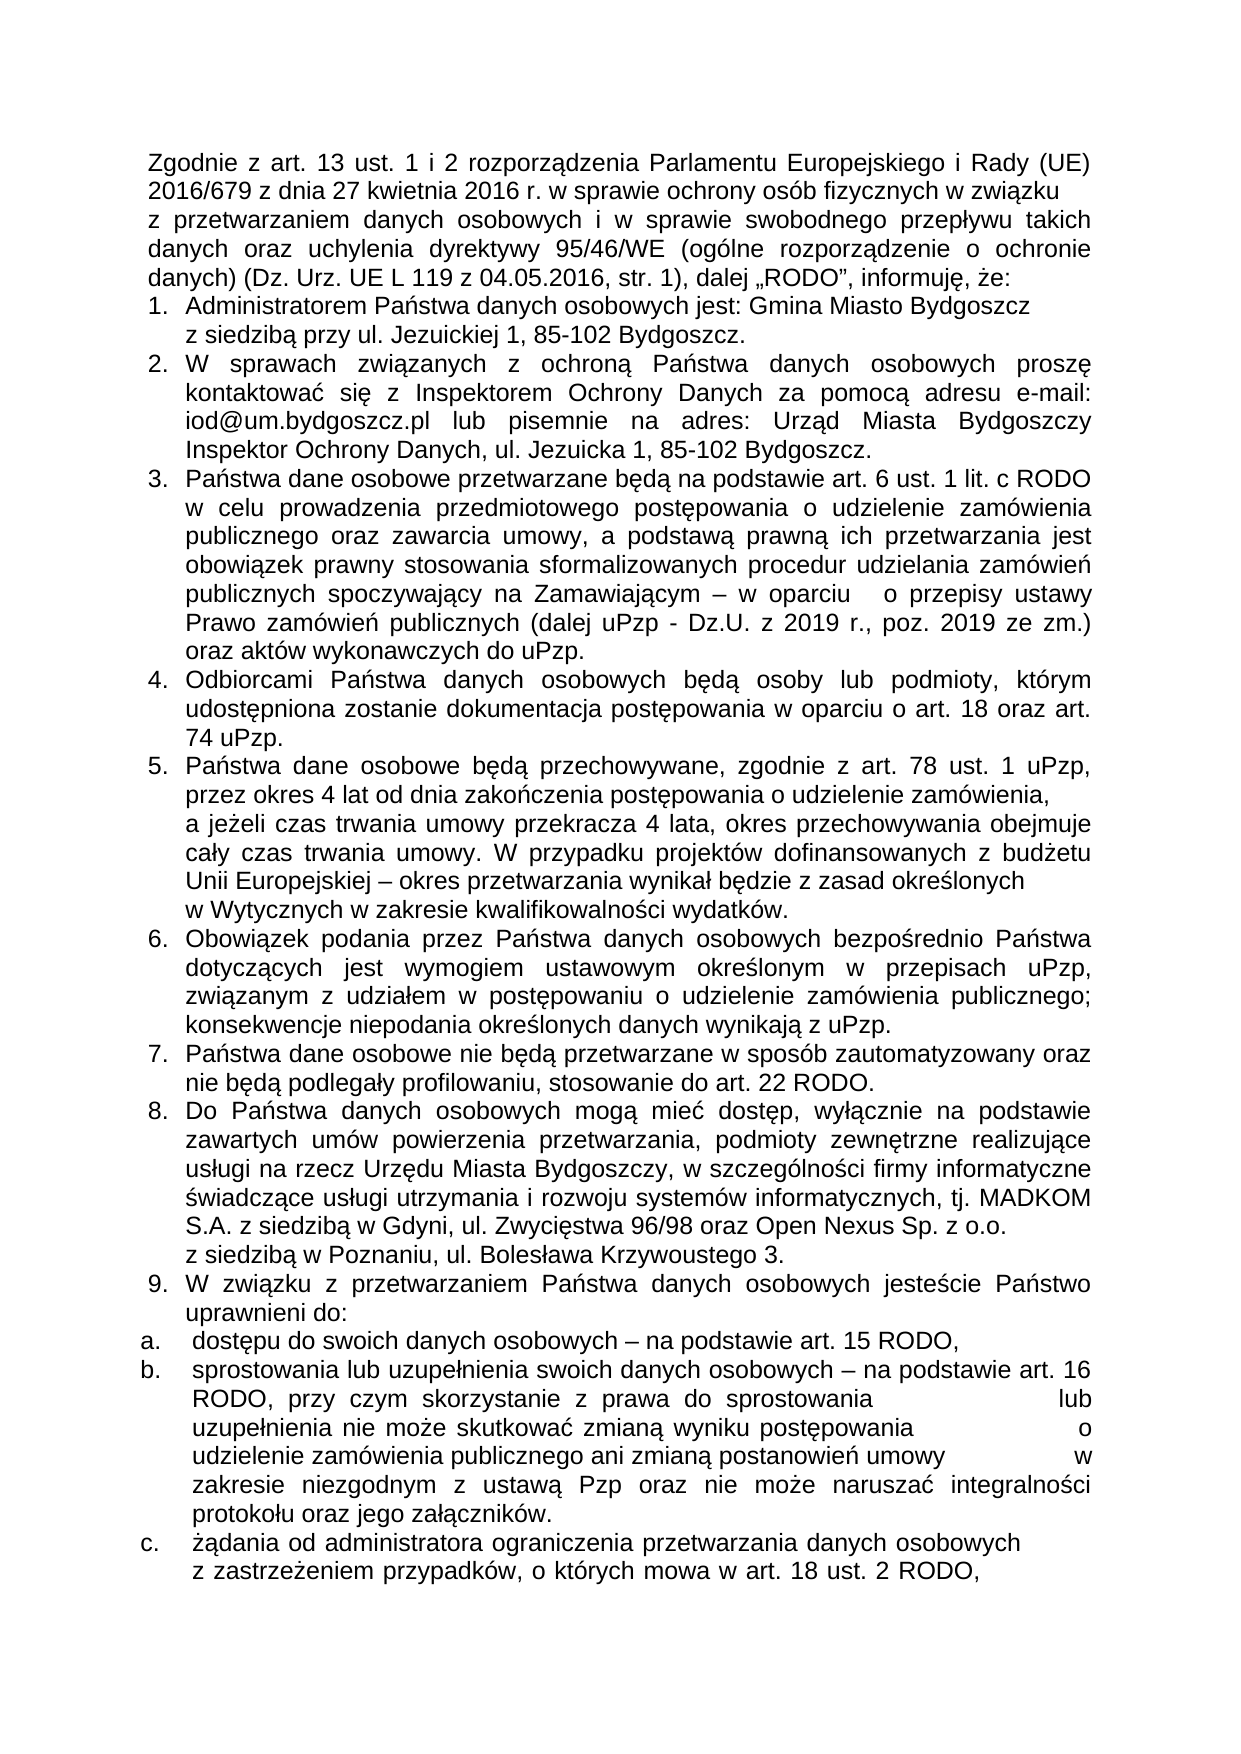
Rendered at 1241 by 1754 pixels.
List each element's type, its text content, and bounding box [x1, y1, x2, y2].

list W związku z przetwarzaniem Państwa danych osobowych jesteście Państwo uprawnieni do: [148, 1269, 1093, 1326]
list Obowiązek podania przez Państwa danych osobowych bezpośrednio Państwa dotyczących jest wymogiem ustawowym określonym w przepisach uPzp, związanym z udziałem w postępowaniu o udzielenie zamówienia publicznego; konsekwencje niepodania określonych danych wynikają z uPzp. [148, 924, 1093, 1039]
text b. sprostowania lub uzupełnienia swoich danych osobowych – na podstawie art. 16 RODO, przy czym skorzystanie z prawa do sprostowania lub uzupełnienia nie może skutkować zmianą wyniku postępowania o udzielenie zamówienia publicznego ani zmianą postanowień umowy w zakresie niezgodnym z ustawą Pzp oraz nie może naruszać integralności protokołu oraz jego załączników. [140, 1355, 1093, 1528]
list Państwa dane osobowe będą przechowywane, zgodnie z art. 78 ust. 1 uPzp, przez okres 4 lat od dnia zakończenia postępowania o udzielenie zamówienia, a jeżeli czas trwania umowy przekracza 4 lata, okres przechowywania obejmuje cały czas trwania umowy. W przypadku projektów dofinansowanych z budżetu Unii Europejskiej – okres przetwarzania wynikał będzie z zasad określonych w Wytycznych w zakresie kwalifikowalności wydatków. [148, 751, 1093, 924]
list Administratorem Państwa danych osobowych jest: Gmina Miasto Bydgoszcz z siedzibą przy ul. Jezuickiej 1, 85-102 Bydgoszcz. [148, 291, 1093, 349]
list W sprawach związanych z ochroną Państwa danych osobowych proszę kontaktować się z Inspektorem Ochrony Danych za pomocą adresu e-mail: iod@um.bydgoszcz.pl lub pisemnie na adres: Urząd Miasta Bydgoszczy Inspektor Ochrony Danych, ul. Jezuicka 1, 85-102 Bydgoszcz. [148, 349, 1093, 464]
list Odbiorcami Państwa danych osobowych będą osoby lub podmioty, którym udostępniona zostanie dokumentacja postępowania w oparciu o art. 18 oraz art. 74 uPzp. [148, 665, 1093, 751]
text Zgodnie z art. 13 ust. 1 i 2 rozporządzenia Parlamentu Europejskiego i Rady (UE) 2016/679 z dnia 27 kwietnia 2016 r. w sprawie ochrony osób fizycznych w związku z przetwarzaniem danych osobowych i w sprawie swobodnego przepływu takich danych oraz uchylenia dyrektywy 95/46/WE (ogólne rozporządzenie o ochronie danych) (Dz. Urz. UE L 119 z 04.05.2016, str. 1), dalej „RODO”, informuję, że: [148, 148, 1093, 291]
list Państwa dane osobowe przetwarzane będą na podstawie art. 6 ust. 1 lit. c RODO w celu prowadzenia przedmiotowego postępowania o udzielenie zamówienia publicznego oraz zawarcia umowy, a podstawą prawną ich przetwarzania jest obowiązek prawny stosowania sformalizowanych procedur udzielania zamówień publicznych spoczywający na Zamawiającym – w oparciu o przepisy ustawy Prawo zamówień publicznych (dalej uPzp - Dz.U. z 2019 r., poz. 2019 ze zm.) oraz aktów wykonawczych do uPzp. [148, 464, 1093, 665]
text a. dostępu do swoich danych osobowych – na podstawie art. 15 RODO, [140, 1326, 1093, 1355]
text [140, 1528, 1093, 1585]
list Do Państwa danych osobowych mogą mieć dostęp, wyłącznie na podstawie zawartych umów powierzenia przetwarzania, podmioty zewnętrzne realizujące usługi na rzecz Urzędu Miasta Bydgoszczy, w szczególności firmy informatyczne świadczące usługi utrzymania i rozwoju systemów informatycznych, tj. MADKOM S.A. z siedzibą w Gdyni, ul. Zwycięstwa 96/98 oraz Open Nexus Sp. z o.o. z siedzibą w Poznaniu, ul. Bolesława Krzywoustego 3. [148, 1096, 1093, 1269]
list Państwa dane osobowe nie będą przetwarzane w sposób zautomatyzowany oraz nie będą podlegały profilowaniu, stosowanie do art. 22 RODO. [148, 1039, 1093, 1096]
